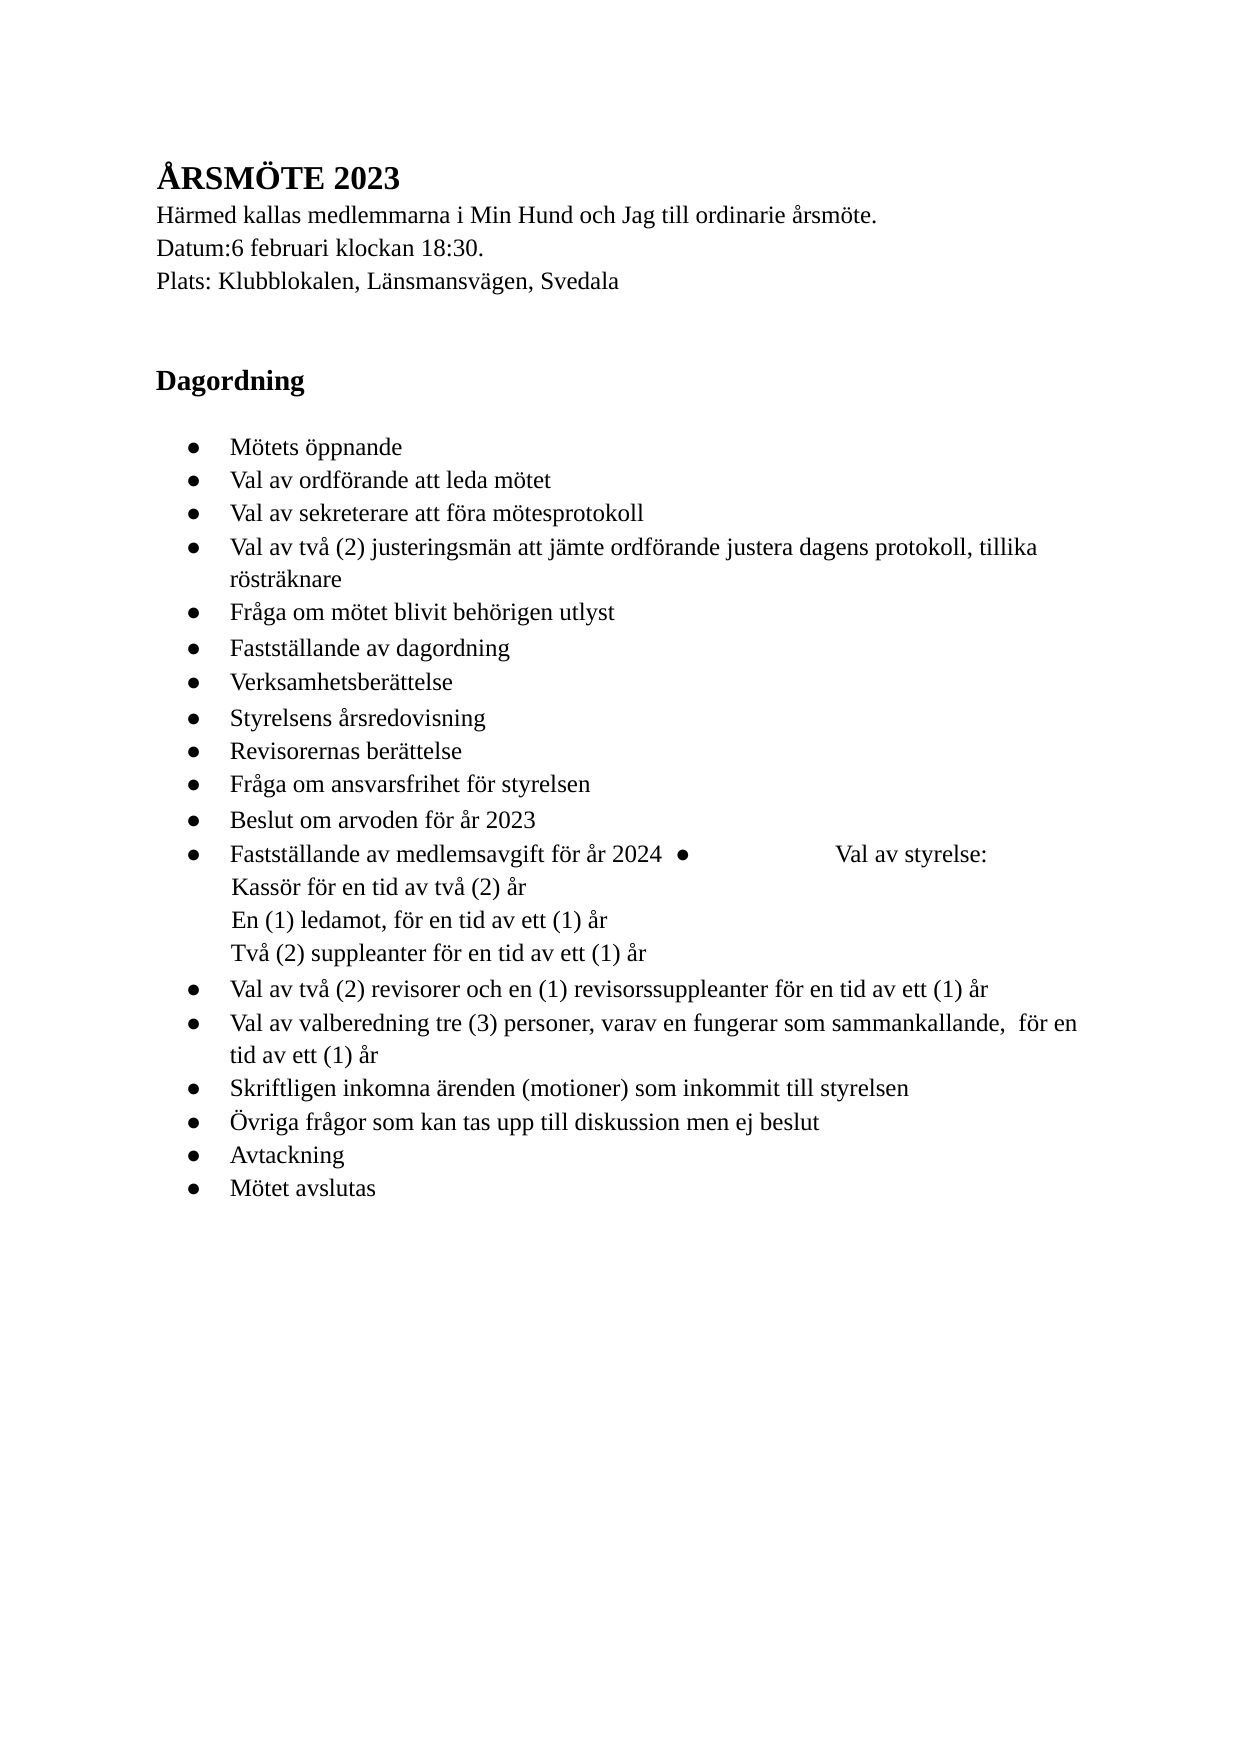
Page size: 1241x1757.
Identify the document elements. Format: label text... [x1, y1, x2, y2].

list Mötet avslutas [186, 1173, 1085, 1202]
list Val av sekreterare att föra mötesprotokoll [186, 498, 1085, 527]
list Fastställande av dagordning [186, 633, 1085, 662]
text En (1) ledamot, för en tid av ett (1) år [225, 905, 1085, 934]
text Kassör för en tid av två (2) år [225, 872, 1085, 901]
list Val av ordförande att leda mötet [186, 465, 1085, 494]
text Härmed kallas medlemmarna i Min Hund och Jag till ordinarie årsmöte. [150, 200, 1085, 228]
list Beslut om arvoden för år 2023 [186, 805, 1085, 834]
list Val av valberedning tre (3) personer, varav en fungerar som sammankallande, för en tid av ett (1) år [186, 1008, 1085, 1069]
list Val av två (2) justeringsmän att jämte ordförande justera dagens protokoll, tillika rösträknare [186, 532, 1085, 593]
list Avtackning [186, 1140, 1085, 1169]
subtitle Dagordning [148, 363, 1085, 397]
list Styrelsens årsredovisning [186, 703, 1085, 731]
list Fråga om ansvarsfrihet för styrelsen [186, 769, 1085, 798]
text Datum:6 februari klockan 18:30. [150, 233, 1085, 262]
list Val av två (2) revisorer och en (1) revisorssuppleanter för en tid av ett (1) år [186, 974, 1085, 1003]
list Mötets öppnande [186, 432, 1085, 461]
text Plats: Klubblokalen, Länsmansvägen, Svedala [150, 266, 1085, 295]
subtitle ÅRSMÖTE 2023 [148, 158, 1085, 197]
list Verksamhetsberättelse [186, 667, 1085, 695]
list Fråga om mötet blivit behörigen utlyst [186, 597, 1085, 626]
list Skriftligen inkomna ärenden (motioner) som inkommit till styrelsen [186, 1073, 1085, 1102]
list Revisorernas berättelse [186, 736, 1085, 765]
list Fastställande av medlemsavgift för år 2024 ● Val av styrelse: [186, 839, 1085, 867]
list Övriga frågor som kan tas upp till diskussion men ej beslut [186, 1107, 1085, 1135]
text Två (2) suppleanter för en tid av ett (1) år [225, 938, 1085, 967]
